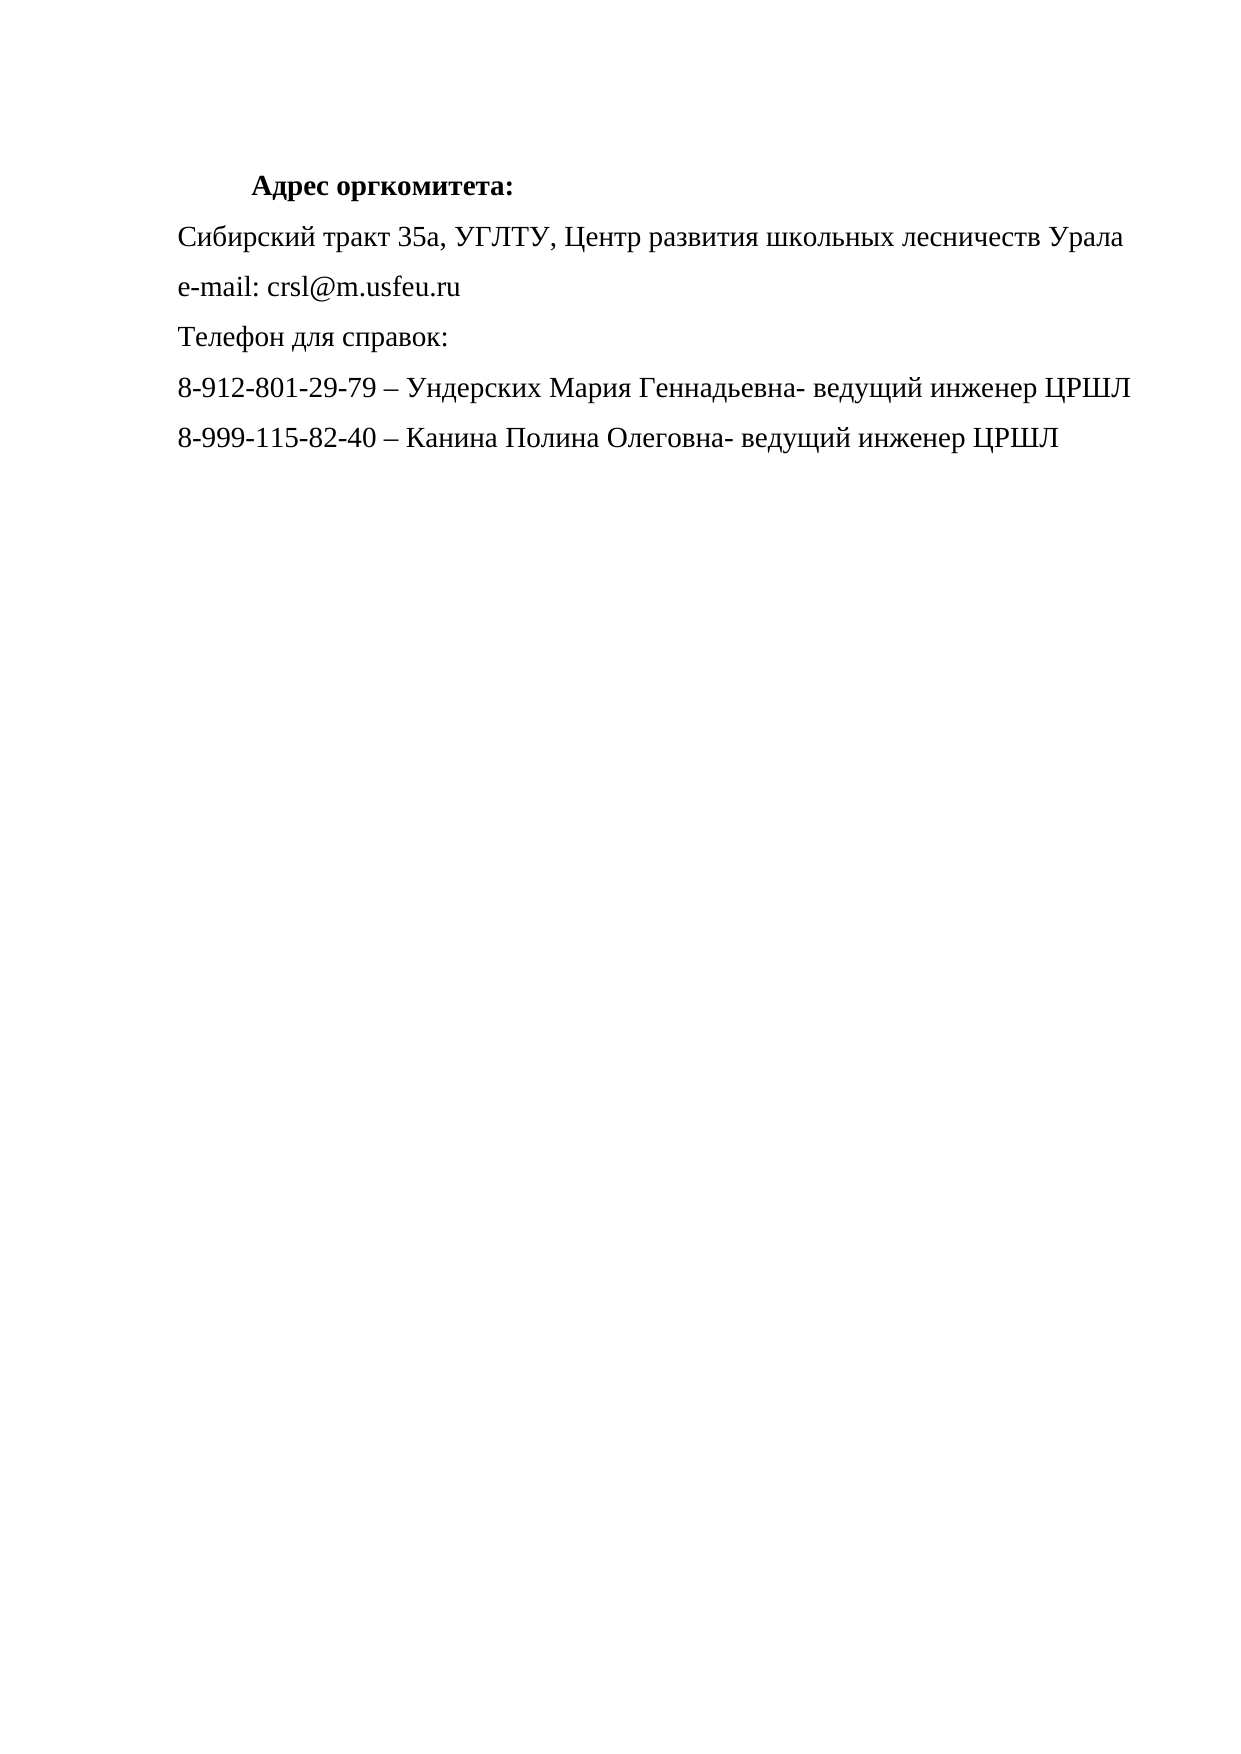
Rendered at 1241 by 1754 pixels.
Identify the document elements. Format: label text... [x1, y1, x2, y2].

text Адрес оргкомитета: [177, 168, 1152, 202]
text 8-912-801-29-79 – Ундерских Мария Геннадьевна- ведущий инженер ЦРШЛ [177, 370, 1152, 403]
text Сибирский тракт 35а, УГЛТУ, Центр развития школьных лесничеств Урала [177, 219, 1152, 252]
text Телефон для справок: [177, 319, 1152, 353]
text 8-999-115-82-40 – Канина Полина Олеговна- ведущий инженер ЦРШЛ [177, 420, 1152, 453]
text e-mail: crsl@m.usfeu.ru [177, 269, 1152, 303]
